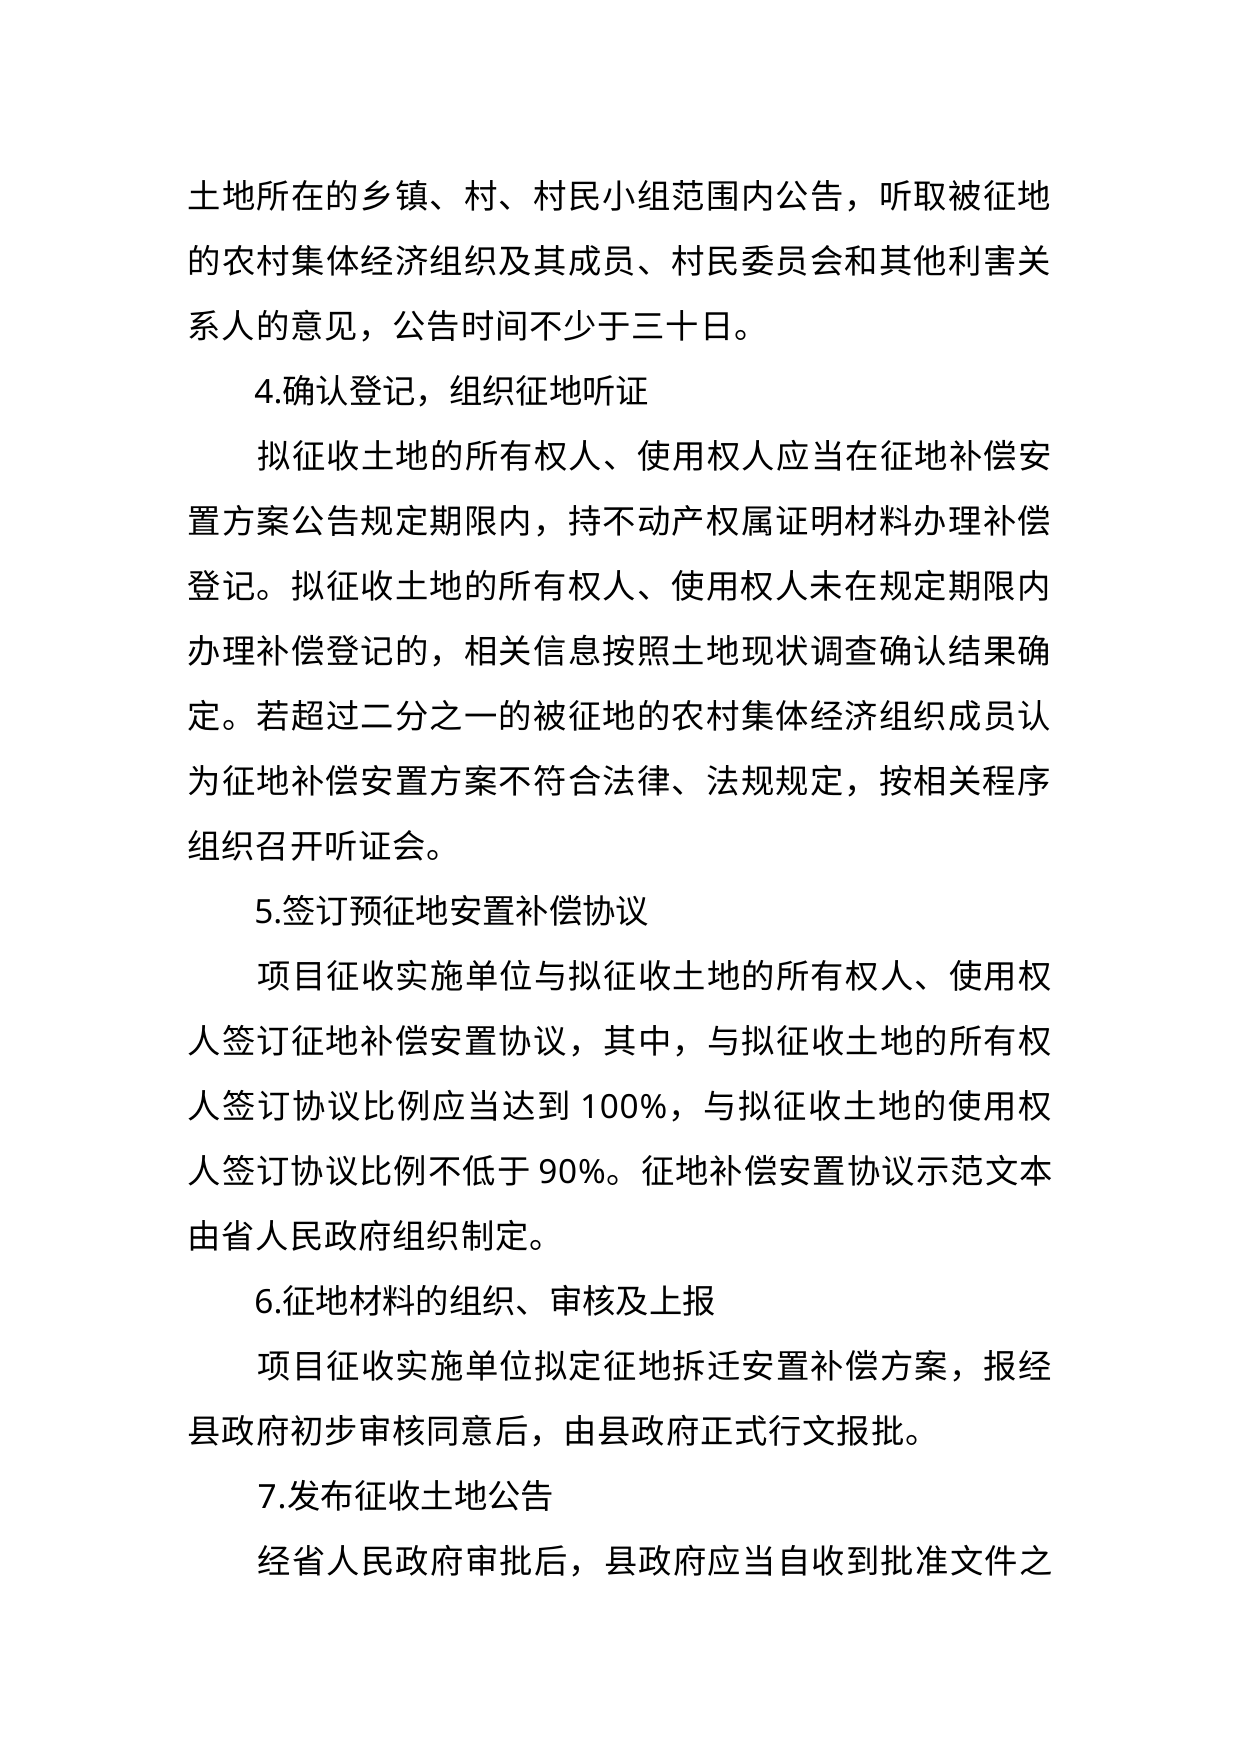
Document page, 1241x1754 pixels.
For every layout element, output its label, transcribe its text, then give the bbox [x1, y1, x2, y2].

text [187, 1527, 1053, 1592]
text 4.确认登记，组织征地听证 [187, 357, 1053, 422]
text 5.签订预征地安置补偿协议 [187, 877, 1053, 942]
text 项目征收实施单位拟定征地拆迁安置补偿方案，报经县政府初步审核同意后，由县政府正式行文报批。 [187, 1332, 1053, 1462]
text 6.征地材料的组织、审核及上报 [187, 1267, 1053, 1332]
text 7.发布征收土地公告 [187, 1462, 1053, 1527]
text 项目征收实施单位与拟征收土地的所有权人、使用权人签订征地补偿安置协议，其中，与拟征收土地的所有权人签订协议比例应当达到100%，与拟征收土地的使用权人签订协议比例不低于90%。征地补偿安置协议示范文本由省人民政府组织制定。 [187, 942, 1053, 1267]
text 拟征收土地的所有权人、使用权人应当在征地补偿安置方案公告规定期限内，持不动产权属证明材料办理补偿登记。拟征收土地的所有权人、使用权人未在规定期限内办理补偿登记的，相关信息按照土地现状调查确认结果确定。若超过二分之一的被征地的农村集体经济组织成员认为征地补偿安置方案不符合法律、法规规定，按相关程序组织召开听证会。 [187, 422, 1053, 877]
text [187, 162, 1053, 357]
